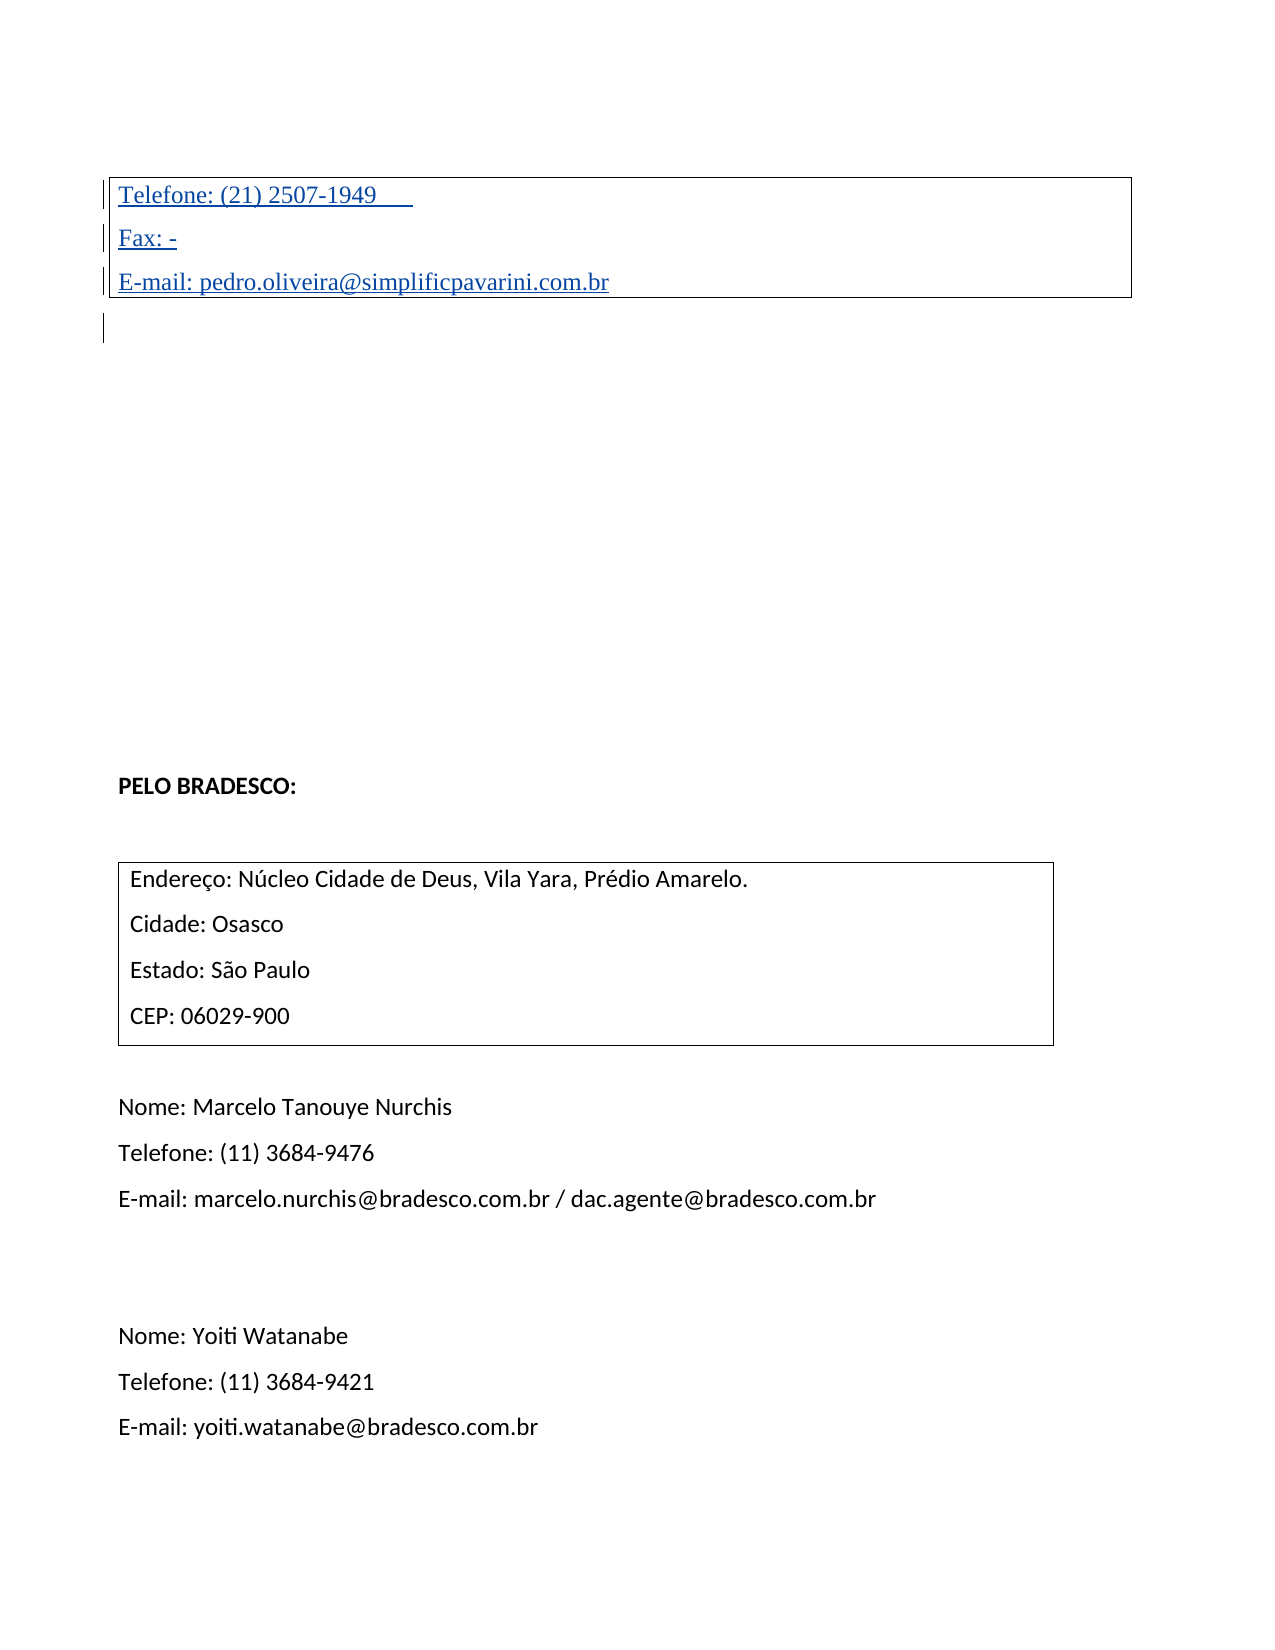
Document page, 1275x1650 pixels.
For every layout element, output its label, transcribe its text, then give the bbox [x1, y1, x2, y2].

text E-mail: marcelo.nurchis@bradesco.com.br / dac.agente@bradesco.com.br [118, 1183, 1122, 1213]
text Telefone: (11) 3684-9421 [118, 1366, 1122, 1396]
text Telefone: (11) 3684-9476 [118, 1137, 1122, 1168]
table_header Endereço: Núcleo Cidade de Deus, Vila Yara, Prédio Amarelo. Cidade: Osasco Estado: São Paulo CEP: 06029-900 [119, 863, 1053, 1045]
text E-mail: yoiti.watanabe@bradesco.com.br [118, 1412, 1122, 1442]
text Nome: Yoiti Watanabe [118, 1320, 1122, 1351]
text PELO BRADESCO: [118, 770, 1122, 801]
text Nome: Marcelo Tanouye Nurchis [118, 1091, 1122, 1122]
